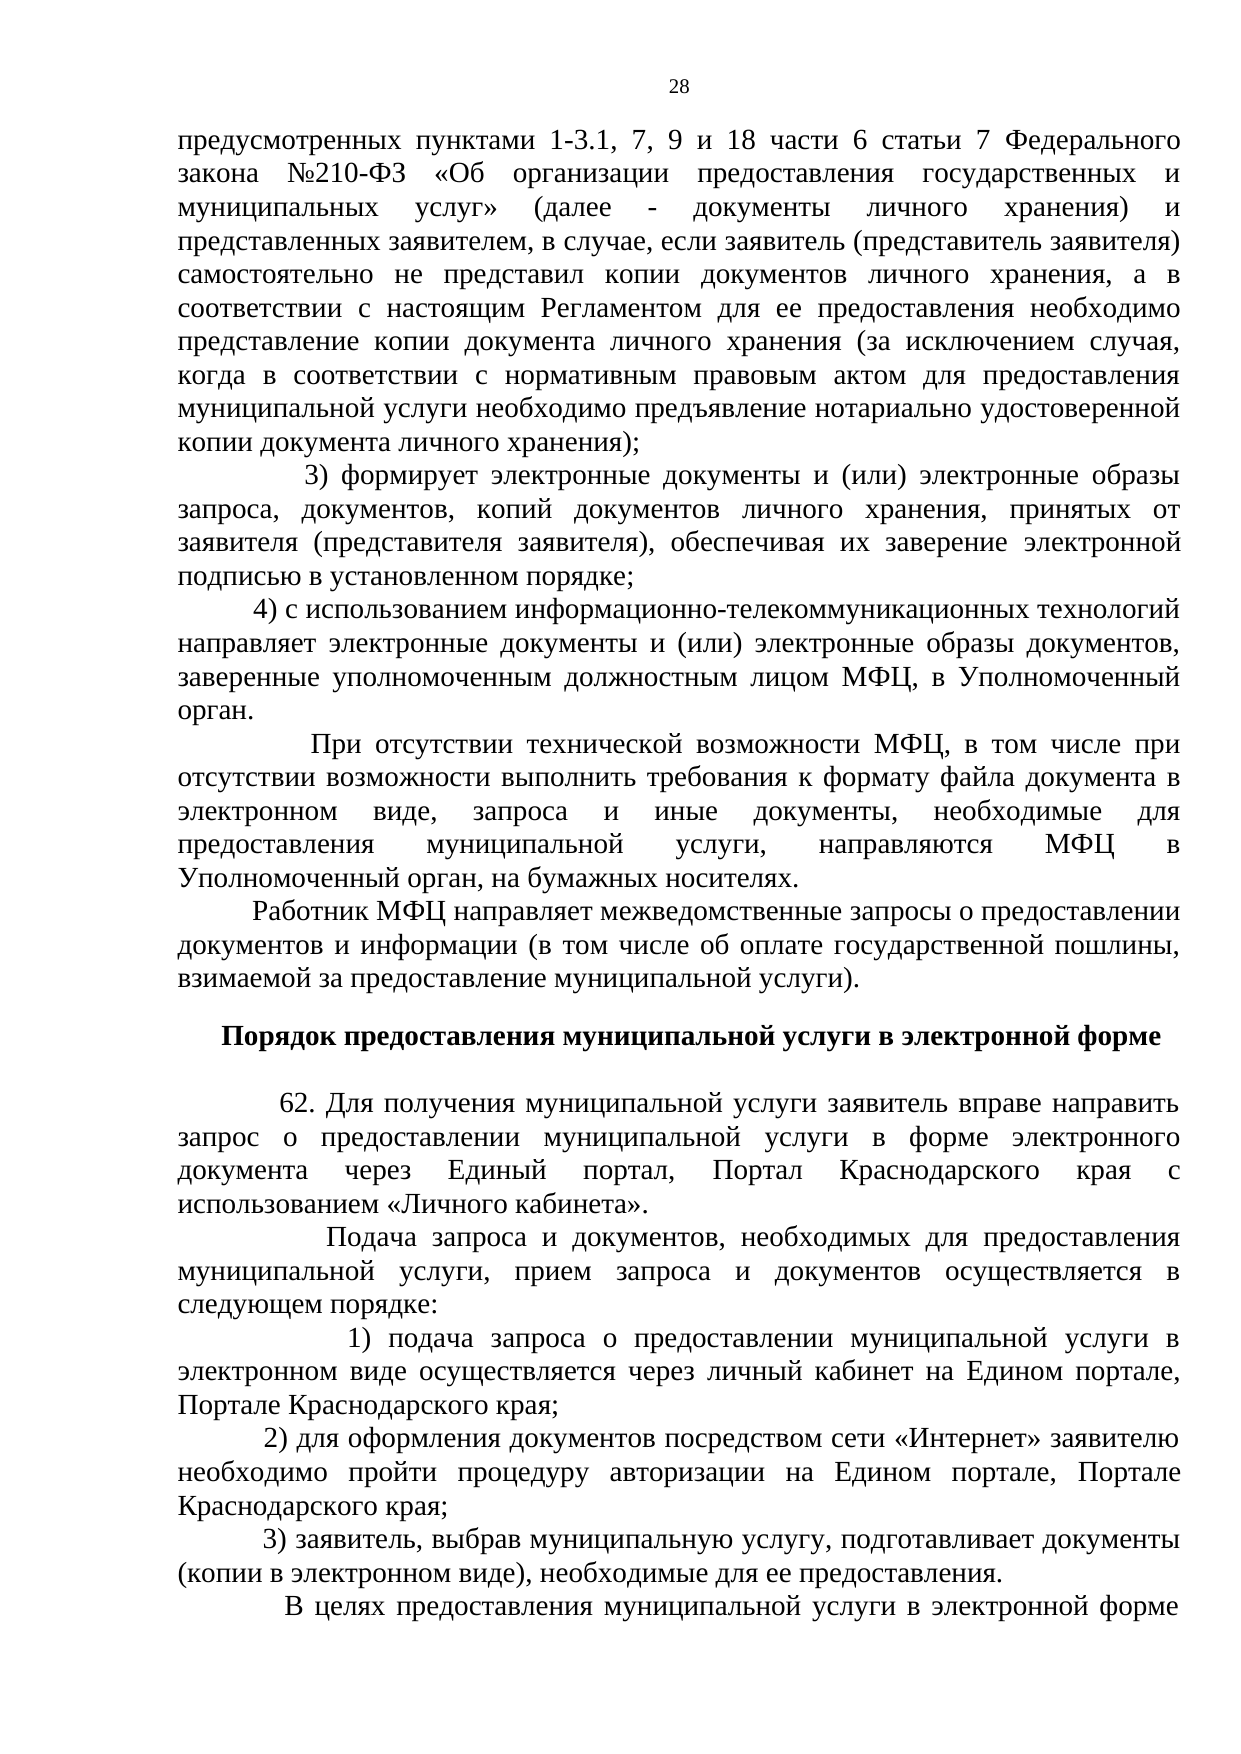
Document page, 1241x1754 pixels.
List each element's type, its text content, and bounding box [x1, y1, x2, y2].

text 1) подача запроса о предоставлении муниципальной услуги в электронном виде осуществляется через личный кабинет на Едином портале, Портале Краснодарского края; [177, 1320, 1181, 1421]
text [177, 122, 1181, 457]
text 4) с использованием информационно-телекоммуникационных технологий направляет электронные документы и (или) электронные образы документов, заверенные уполномоченным должностным лицом МФЦ, в Уполномоченный орган. [177, 592, 1181, 726]
text При отсутствии технической возможности МФЦ, в том числе при отсутствии возможности выполнить требования к формату файла документа в электронном виде, запроса и иные документы, необходимые для предоставления муниципальной услуги, направляются МФЦ в Уполномоченный орган, на бумажных носителях. [177, 726, 1181, 893]
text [177, 1588, 1181, 1622]
text 2) для оформления документов посредством сети «Интернет» заявителю необходимо пройти процедуру авторизации на Едином портале, Портале Краснодарского края; [177, 1421, 1181, 1521]
text Работник МФЦ направляет межведомственные запросы о предоставлении документов и информации (в том числе об оплате государственной пошлины, взимаемой за предоставление муниципальной услуги). [177, 893, 1181, 994]
text 3) заявитель, выбрав муниципальную услугу, подготавливает документы (копии в электронном виде), необходимые для ее предоставления. [177, 1521, 1181, 1588]
text 3) формирует электронные документы и (или) электронные образы запроса, документов, копий документов личного хранения, принятых от заявителя (представителя заявителя), обеспечивая их заверение электронной подписью в установленном порядке; [177, 457, 1181, 592]
text 62. Для получения муниципальной услуги заявитель вправе направить запрос о предоставлении муниципальной услуги в форме электронного документа через Единый портал, Портал Краснодарского края с использованием «Личного кабинета». [177, 1085, 1181, 1219]
text Порядок предоставления муниципальной услуги в электронной форме [177, 1018, 1181, 1052]
text Подача запроса и документов, необходимых для предоставления муниципальной услуги, прием запроса и документов осуществляется в следующем порядке: [177, 1219, 1181, 1320]
